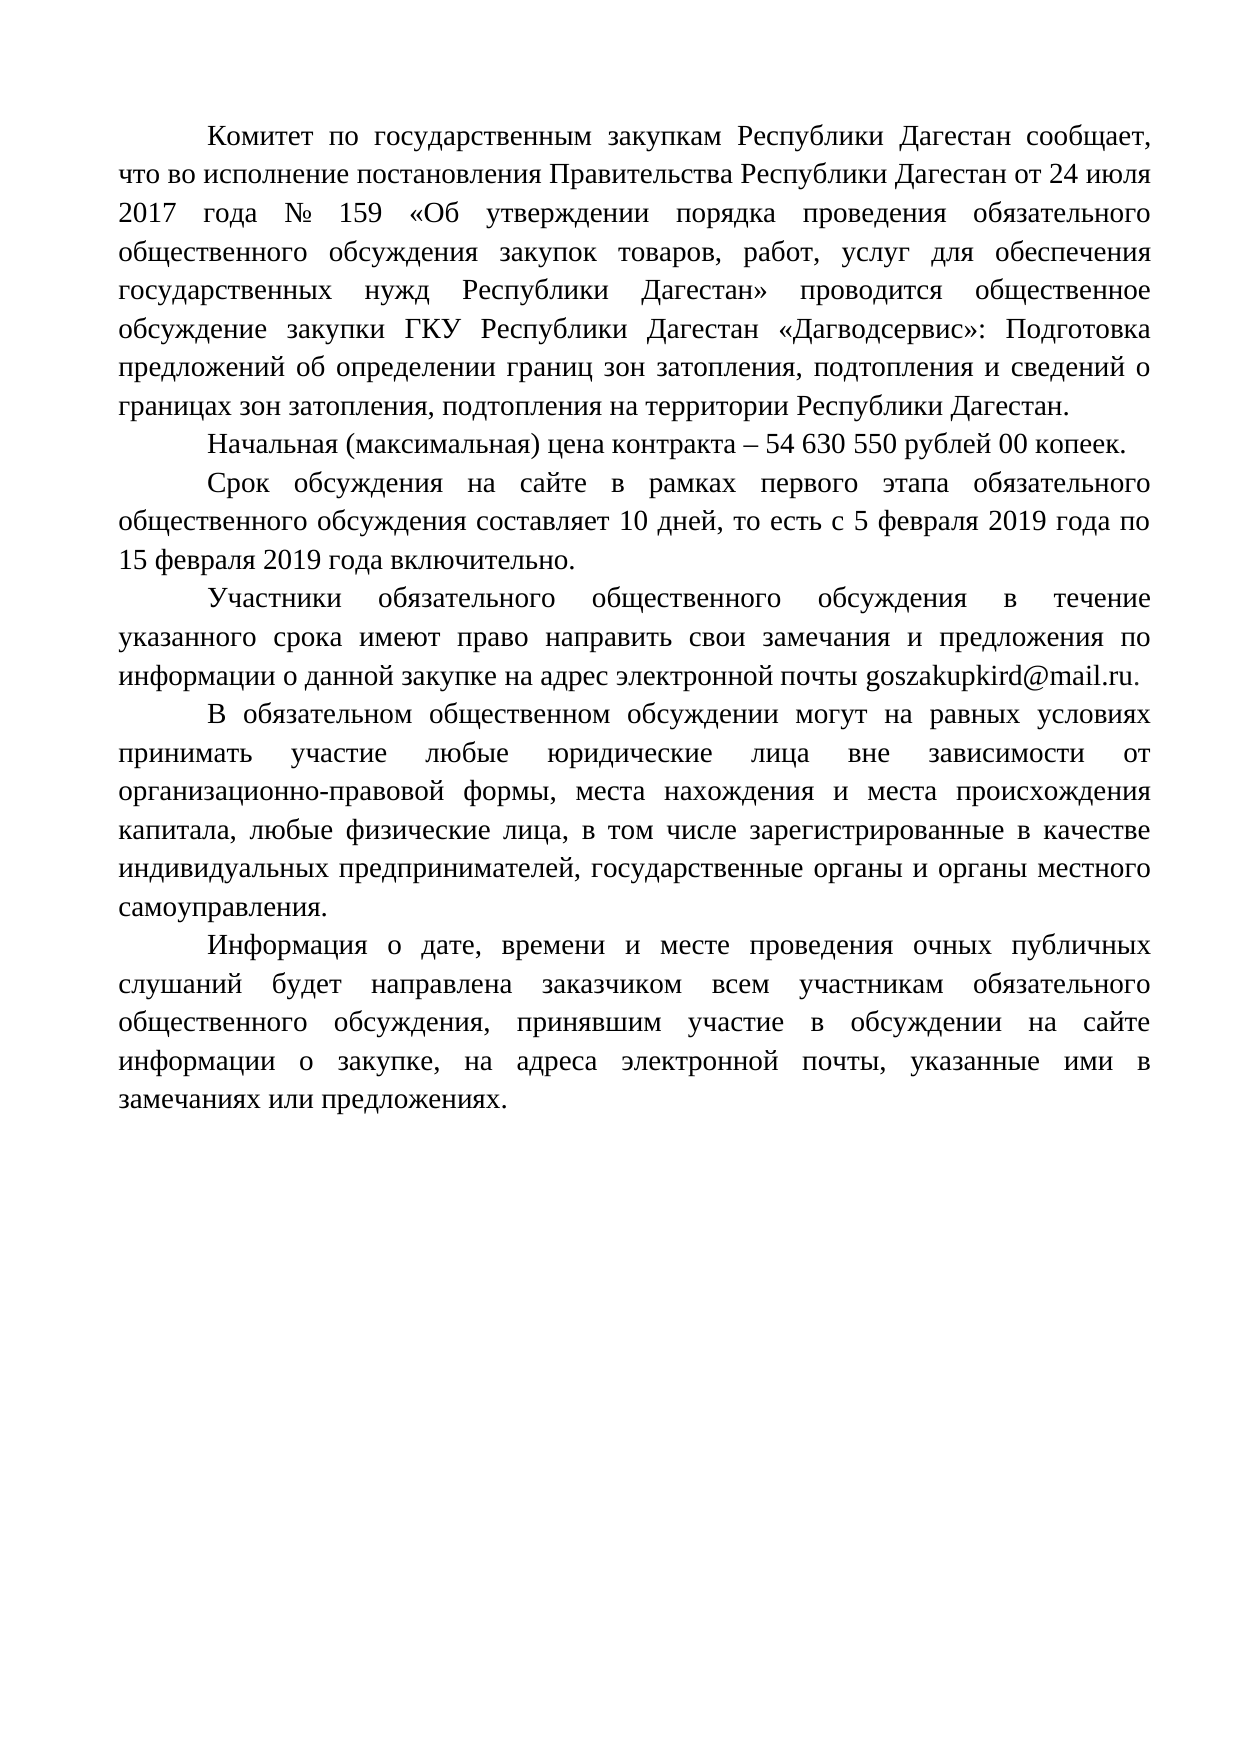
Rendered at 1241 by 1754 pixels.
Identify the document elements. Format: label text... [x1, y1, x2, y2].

text В обязательном общественном обсуждении могут на равных условиях принимать участие любые юридические лица вне зависимости от организационно-правовой формы, места нахождения и места происхождения капитала, любые физические лица, в том числе зарегистрированные в качестве индивидуальных предпринимателей, государственные органы и органы местного самоуправления. [118, 696, 1152, 922]
text Участники обязательного общественного обсуждения в течение указанного срока имеют право направить свои замечания и предложения по информации о данной закупке на адрес электронной почты goszakupkird@mail.ru. [118, 581, 1152, 691]
text Информация о дате, времени и месте проведения очных публичных слушаний будет направлена заказчиком всем участникам обязательного общественного обсуждения, принявшим участие в обсуждении на сайте информации о закупке, на адреса электронной почты, указанные ими в замечаниях или предложениях. [118, 927, 1152, 1115]
text Срок обсуждения на сайте в рамках первого этапа обязательного общественного обсуждения составляет 10 дней, то есть с 5 февраля 2019 года по 15 февраля 2019 года включительно. [118, 465, 1152, 576]
text Комитет по государственным закупкам Республики Дагестан сообщает, что во исполнение постановления Правительства Республики Дагестан от 24 июля 2017 года № 159 «Об утверждении порядка проведения обязательного общественного обсуждения закупок товаров, работ, услуг для обеспечения государственных нужд Республики Дагестан» проводится общественное обсуждение закупки ГКУ Республики Дагестан «Дагводсервис»: Подготовка предложений об определении границ зон затопления, подтопления и сведений о границах зон затопления, подтопления на территории Республики Дагестан. [118, 118, 1152, 421]
text Начальная (максимальная) цена контракта – 54 630 550 рублей 00 копеек. [118, 426, 1152, 460]
